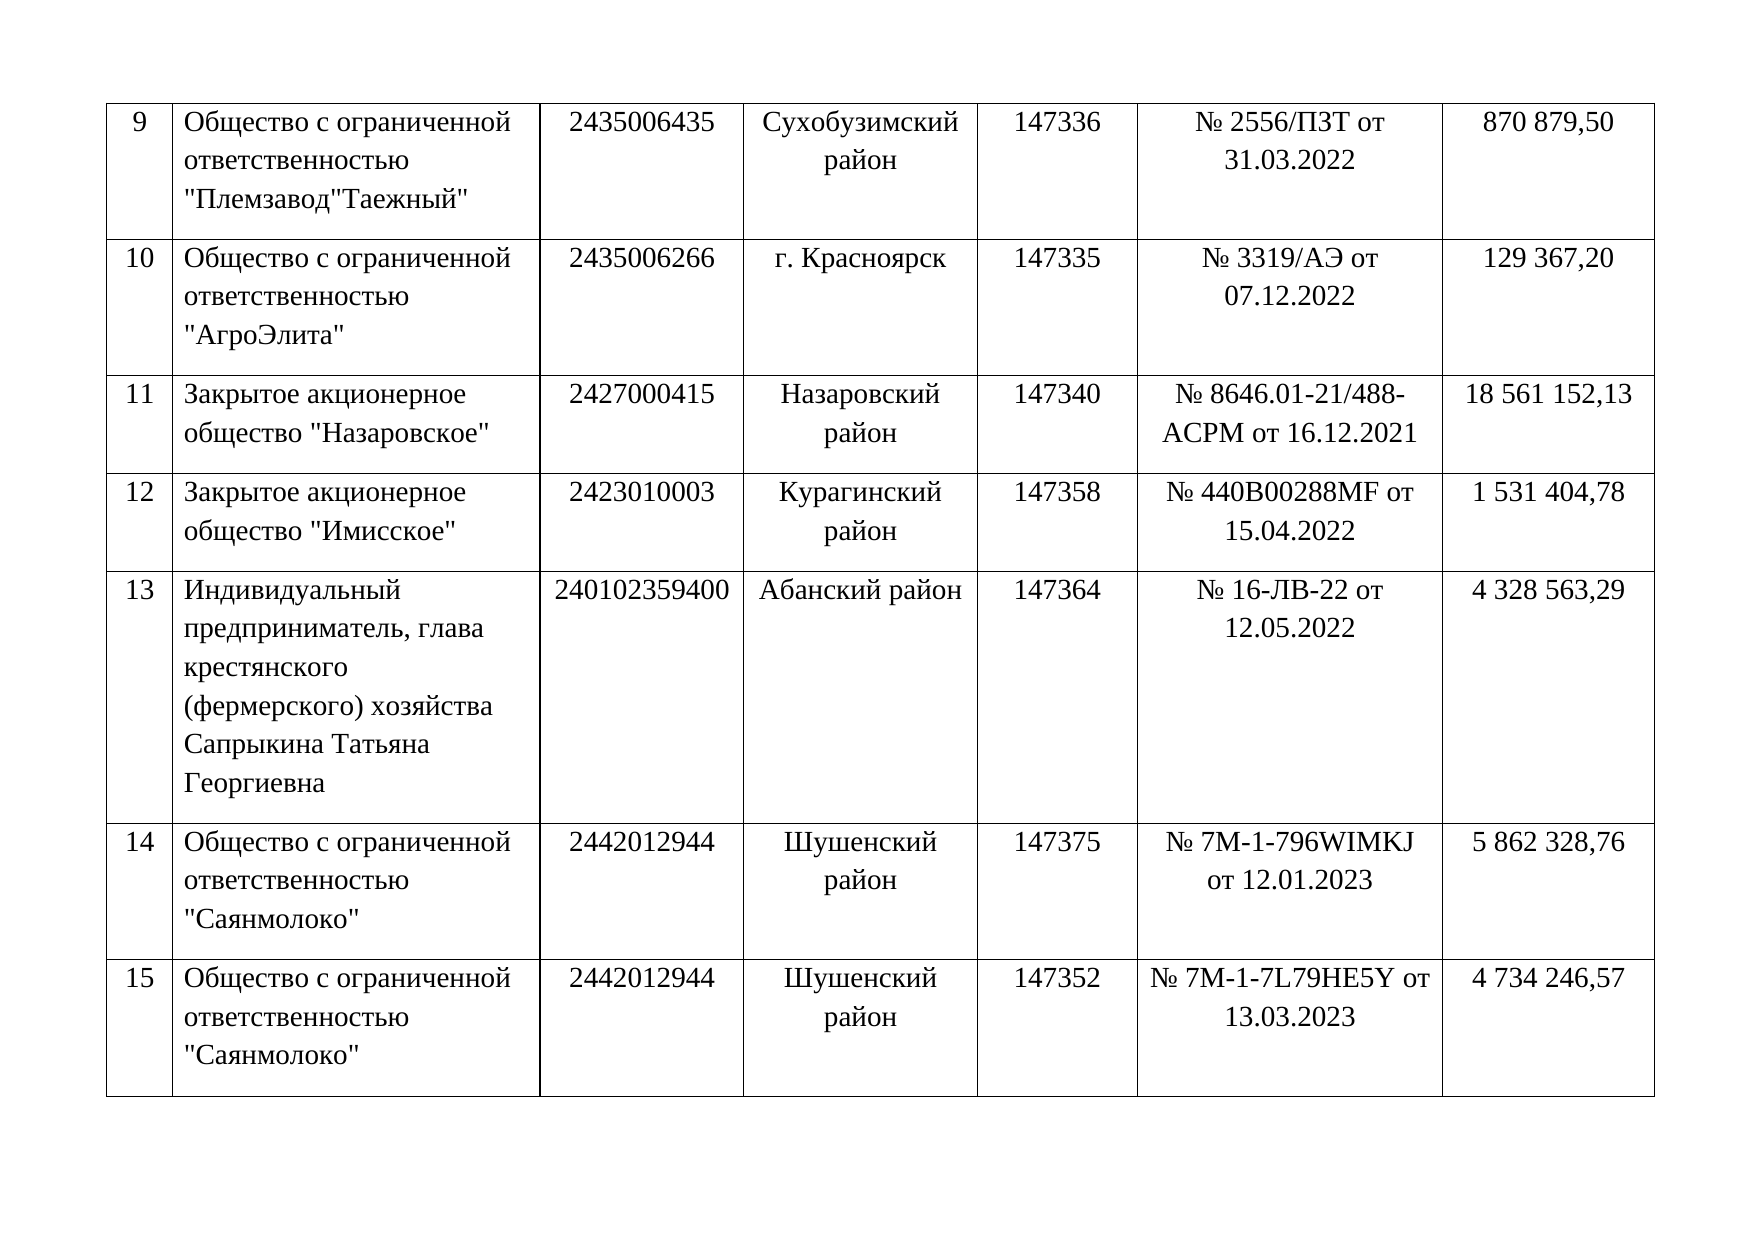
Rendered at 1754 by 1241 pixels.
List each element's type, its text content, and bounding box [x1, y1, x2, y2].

table_cell 2427000415 [541, 376, 743, 473]
table_cell 14 [107, 824, 172, 959]
table_cell Индивидуальный предприниматель, глава крестянского (фермерского) хозяйства Сапрыкина Татьяна Георгиевна [173, 572, 539, 823]
table_cell 2435006435 [541, 104, 743, 239]
table_cell 4 328 563,29 [1443, 572, 1654, 823]
table_cell № 440B00288MF от 15.04.2022 [1138, 474, 1442, 571]
table_cell 129 367,20 [1443, 240, 1654, 375]
table_cell № 2556/ПЗТ от 31.03.2022 [1138, 104, 1442, 239]
table_cell 240102359400 [541, 572, 743, 823]
table_cell Шушенский район [744, 824, 977, 959]
table_cell 147375 [978, 824, 1137, 959]
table_cell 5 862 328,76 [1443, 824, 1654, 959]
table_cell 147340 [978, 376, 1137, 473]
table_cell 147335 [978, 240, 1137, 375]
table_cell Назаровский район [744, 376, 977, 473]
table_cell 2442012944 [541, 824, 743, 959]
table_cell Общество с ограниченной ответственностью "АгроЭлита" [173, 240, 539, 375]
table_cell 9 [107, 104, 172, 239]
table_cell Курагинский район [744, 474, 977, 571]
table_cell г. Красноярск [744, 240, 977, 375]
table_cell 147336 [978, 104, 1137, 239]
table_cell № 7M-1-7L79HE5Y от 13.03.2023 [1138, 960, 1442, 1096]
table_cell № 3319/АЭ от 07.12.2022 [1138, 240, 1442, 375]
table_cell 2423010003 [541, 474, 743, 571]
table_cell 1 531 404,78 [1443, 474, 1654, 571]
table_cell 15 [107, 960, 172, 1096]
table_cell № 8646.01-21/488-ACPM от 16.12.2021 [1138, 376, 1442, 473]
table_cell 147352 [978, 960, 1137, 1096]
table_cell 11 [107, 376, 172, 473]
table_cell Общество с ограниченной ответственностью "Саянмолоко" [173, 824, 539, 959]
table_cell 4 734 246,57 [1443, 960, 1654, 1096]
table_cell 2442012944 [541, 960, 743, 1096]
table_cell Закрытое акционерное общество "Имисское" [173, 474, 539, 571]
table_cell 147364 [978, 572, 1137, 823]
table_cell № 16-ЛВ-22 от 12.05.2022 [1138, 572, 1442, 823]
table_cell 10 [107, 240, 172, 375]
table_cell 12 [107, 474, 172, 571]
table_cell Абанский район [744, 572, 977, 823]
table_cell Шушенский район [744, 960, 977, 1096]
table_cell 147358 [978, 474, 1137, 571]
table_cell Общество с ограниченной ответственностью "Племзавод"Таежный" [173, 104, 539, 239]
table_cell 13 [107, 572, 172, 823]
table_cell 2435006266 [541, 240, 743, 375]
table_cell Закрытое акционерное общество "Назаровское" [173, 376, 539, 473]
table_cell Общество с ограниченной ответственностью "Саянмолоко" [173, 960, 539, 1096]
table_cell № 7M-1-796WIMKJ от 12.01.2023 [1138, 824, 1442, 959]
table_cell 870 879,50 [1443, 104, 1654, 239]
table_cell Сухобузимский район [744, 104, 977, 239]
table_cell 18 561 152,13 [1443, 376, 1654, 473]
